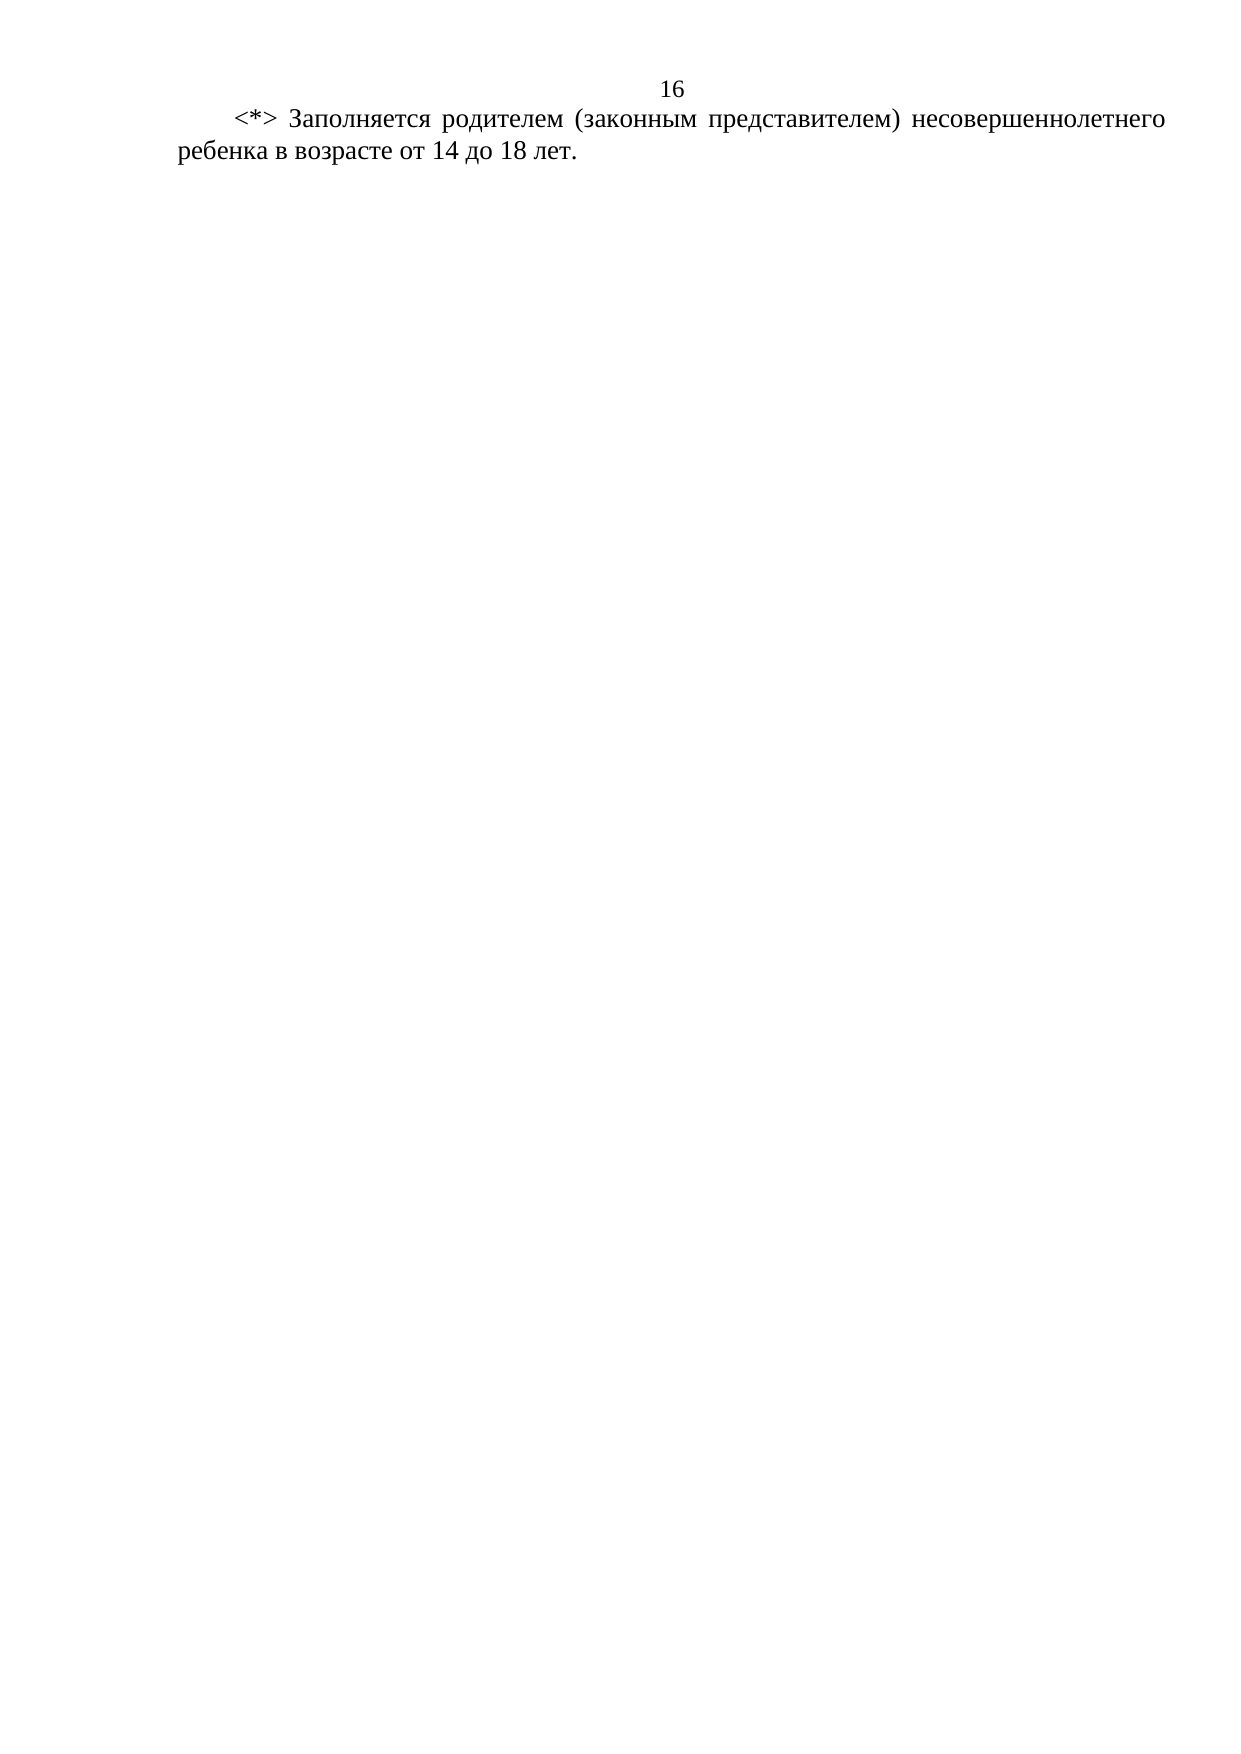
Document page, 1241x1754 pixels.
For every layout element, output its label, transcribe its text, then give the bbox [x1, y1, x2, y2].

text <*> Заполняется родителем (законным представителем) несовершеннолетнего ребенка в возрасте от 14 до 18 лет. [177, 103, 1167, 165]
